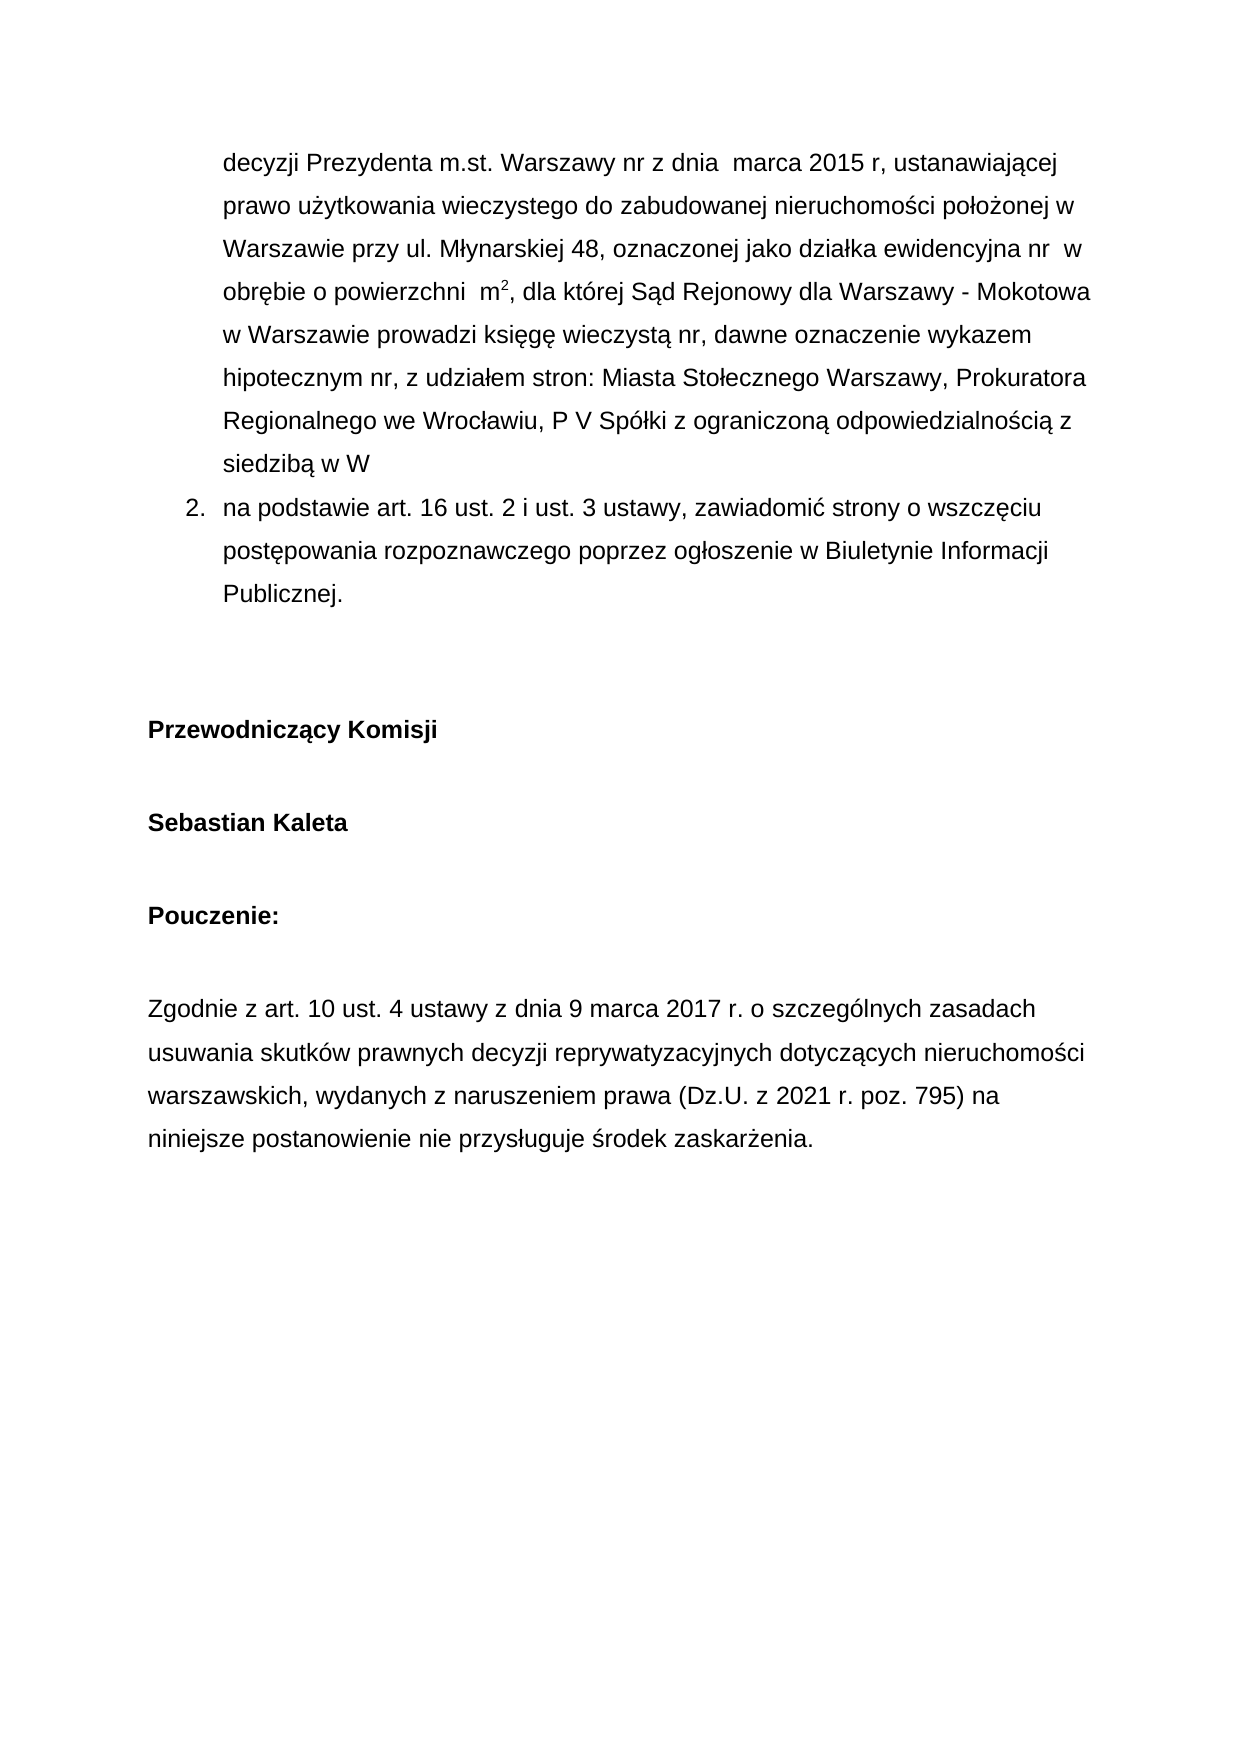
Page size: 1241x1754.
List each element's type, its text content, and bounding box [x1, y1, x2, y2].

text Przewodniczący Komisji [148, 715, 1093, 744]
text Sebastian Kaleta [148, 808, 1093, 837]
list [185, 148, 1093, 478]
list na podstawie art. 16 ust. 2 i ust. 3 ustawy, zawiadomić strony o wszczęciu postępowania rozpoznawczego poprzez ogłoszenie w Biuletynie Informacji Publicznej. [185, 493, 1093, 608]
text Zgodnie z art. 10 ust. 4 ustawy z dnia 9 marca 2017 r. o szczególnych zasadach usuwania skutków prawnych decyzji reprywatyzacyjnych dotyczących nieruchomości warszawskich, wydanych z naruszeniem prawa (Dz.U. z 2021 r. poz. 795) na niniejsze postanowienie nie przysługuje środek zaskarżenia. [148, 994, 1093, 1153]
text Pouczenie: [148, 901, 1093, 930]
